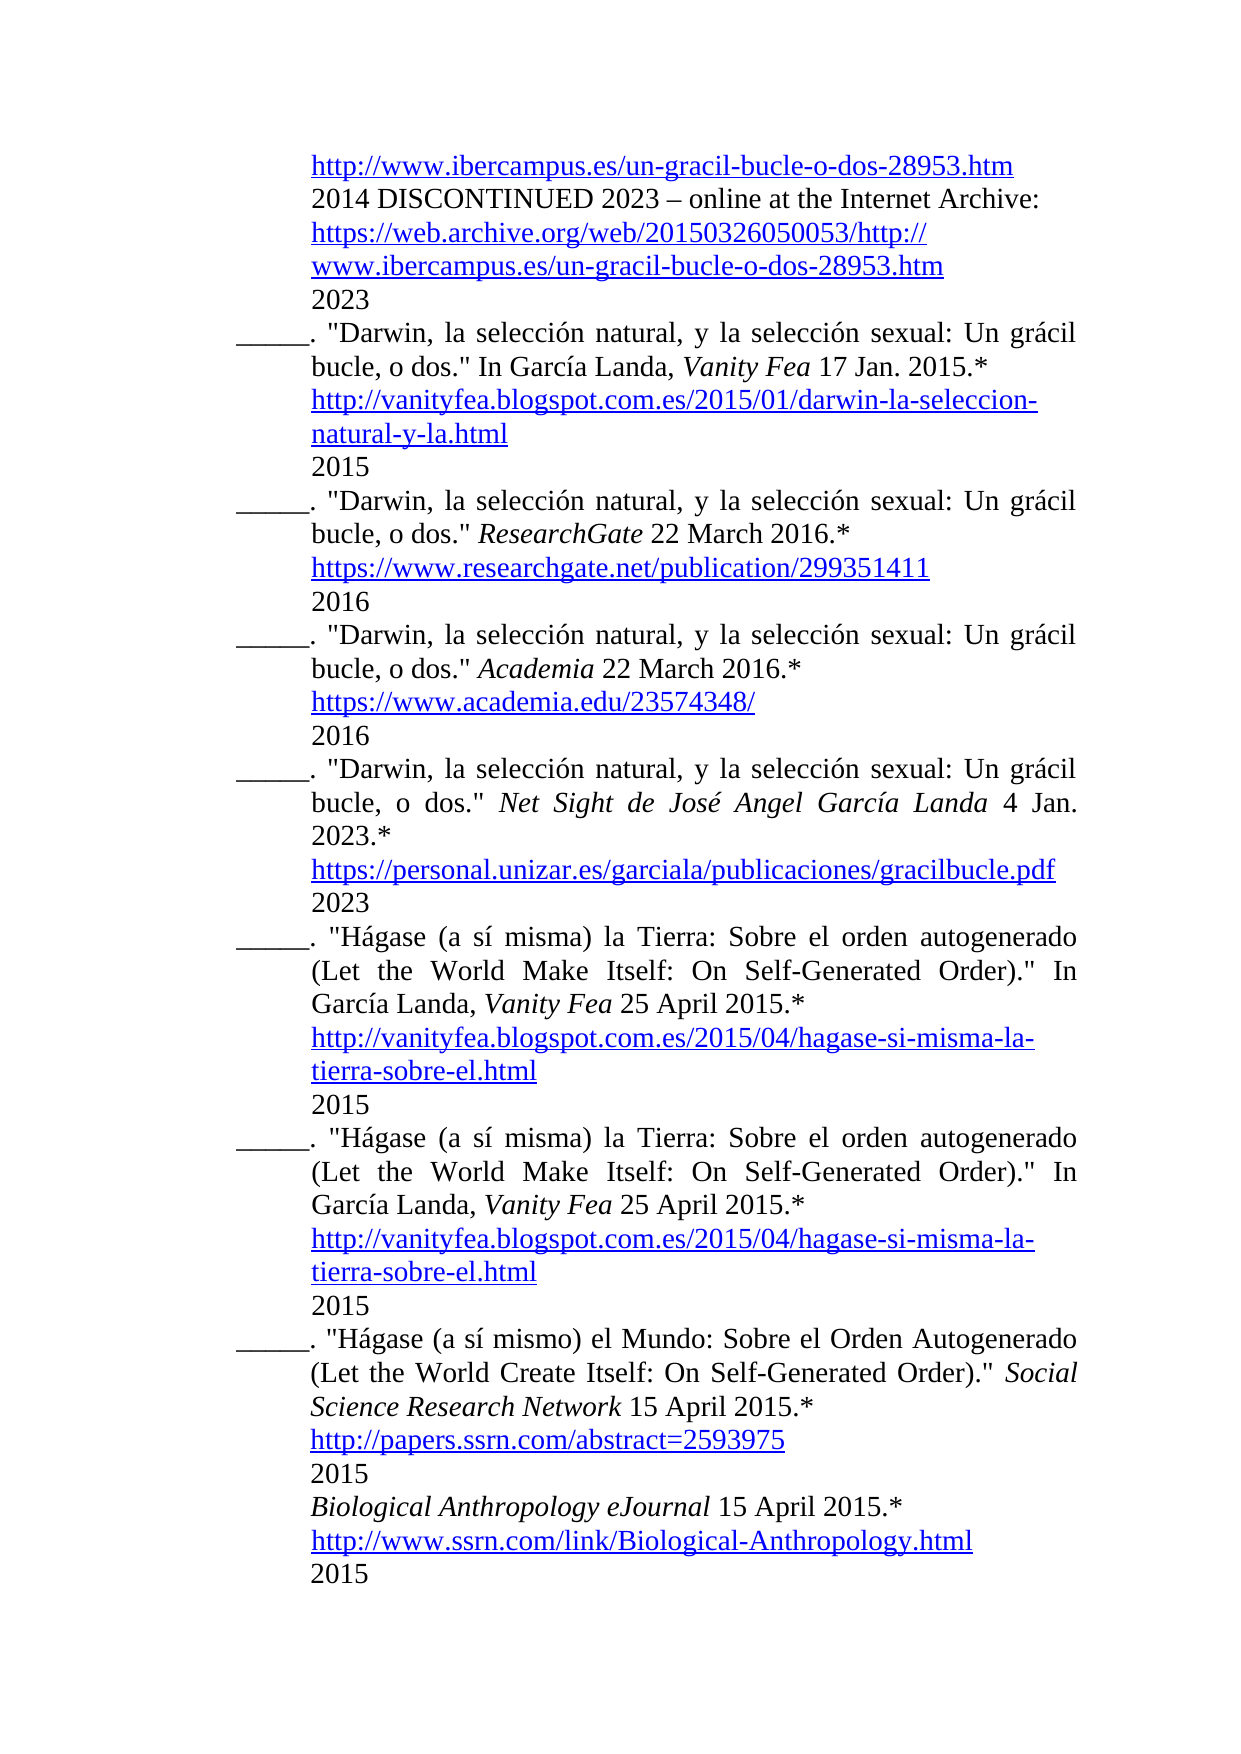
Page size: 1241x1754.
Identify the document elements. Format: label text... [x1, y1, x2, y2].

text https://www.academia.edu/23574348/ [236, 684, 1078, 718]
text 2015 [236, 1556, 1078, 1590]
text http://vanityfea.blogspot.com.es/2015/04/hagase-si-misma-la-tierra-sobre-el.html [236, 1221, 1078, 1288]
text 2016 [236, 584, 1078, 617]
text http://www.ssrn.com/link/Biological-Anthropology.html [236, 1523, 1078, 1556]
text 2015 [236, 1456, 1078, 1489]
text 2015 [236, 449, 1078, 483]
text _____. "Hágase (a sí misma) la Tierra: Sobre el orden autogenerado (Let the World Make Itself: On Self-Generated Order)." In García Landa, Vanity Fea 25 April 2015.* [236, 1120, 1078, 1221]
text http://vanityfea.blogspot.com.es/2015/04/hagase-si-misma-la-tierra-sobre-el.html [236, 1020, 1078, 1087]
text 2014 DISCONTINUED 2023 – online at the Internet Archive: [311, 181, 1078, 215]
text http://papers.ssrn.com/abstract=2593975 [236, 1422, 1078, 1456]
text _____. "Darwin, la selección natural, y la selección sexual: Un grácil bucle, o dos." Net Sight de José Angel García Landa 4 Jan. 2023.* [236, 751, 1078, 852]
text _____. "Darwin, la selección natural, y la selección sexual: Un grácil bucle, o dos." Academia 22 March 2016.* [236, 617, 1078, 684]
text 2015 [236, 1087, 1078, 1120]
text 2016 [236, 718, 1078, 751]
text _____. "Darwin, la selección natural, y la selección sexual: Un grácil bucle, o dos." In García Landa, Vanity Fea 17 Jan. 2015.* [236, 315, 1078, 382]
text _____. "Darwin, la selección natural, y la selección sexual: Un grácil bucle, o dos." ResearchGate 22 March 2016.* [236, 483, 1078, 550]
text 2015 [236, 1288, 1078, 1322]
text https://personal.unizar.es/garciala/publicaciones/gracilbucle.pdf [236, 852, 1078, 886]
text _____. "Hágase (a sí misma) la Tierra: Sobre el orden autogenerado (Let the World Make Itself: On Self-Generated Order)." In García Landa, Vanity Fea 25 April 2015.* [236, 919, 1078, 1020]
text Biological Anthropology eJournal 15 April 2015.* [236, 1489, 1078, 1523]
text 2023 [311, 282, 1078, 315]
text https://web.archive.org/web/20150326050053/http://www.ibercampus.es/un-gracil-bucle-o-dos-28953.htm [311, 215, 1078, 282]
text _____. "Hágase (a sí mismo) el Mundo: Sobre el Orden Autogenerado (Let the World Create Itself: On Self-Generated Order)." Social Science Research Network 15 April 2015.* [236, 1322, 1078, 1422]
text 2023 [236, 886, 1078, 919]
text http://www.ibercampus.es/un-gracil-bucle-o-dos-28953.htm [311, 148, 1078, 181]
text http://vanityfea.blogspot.com.es/2015/01/darwin-la-seleccion-natural-y-la.html [236, 382, 1078, 449]
text https://www.researchgate.net/publication/299351411 [236, 550, 1078, 584]
